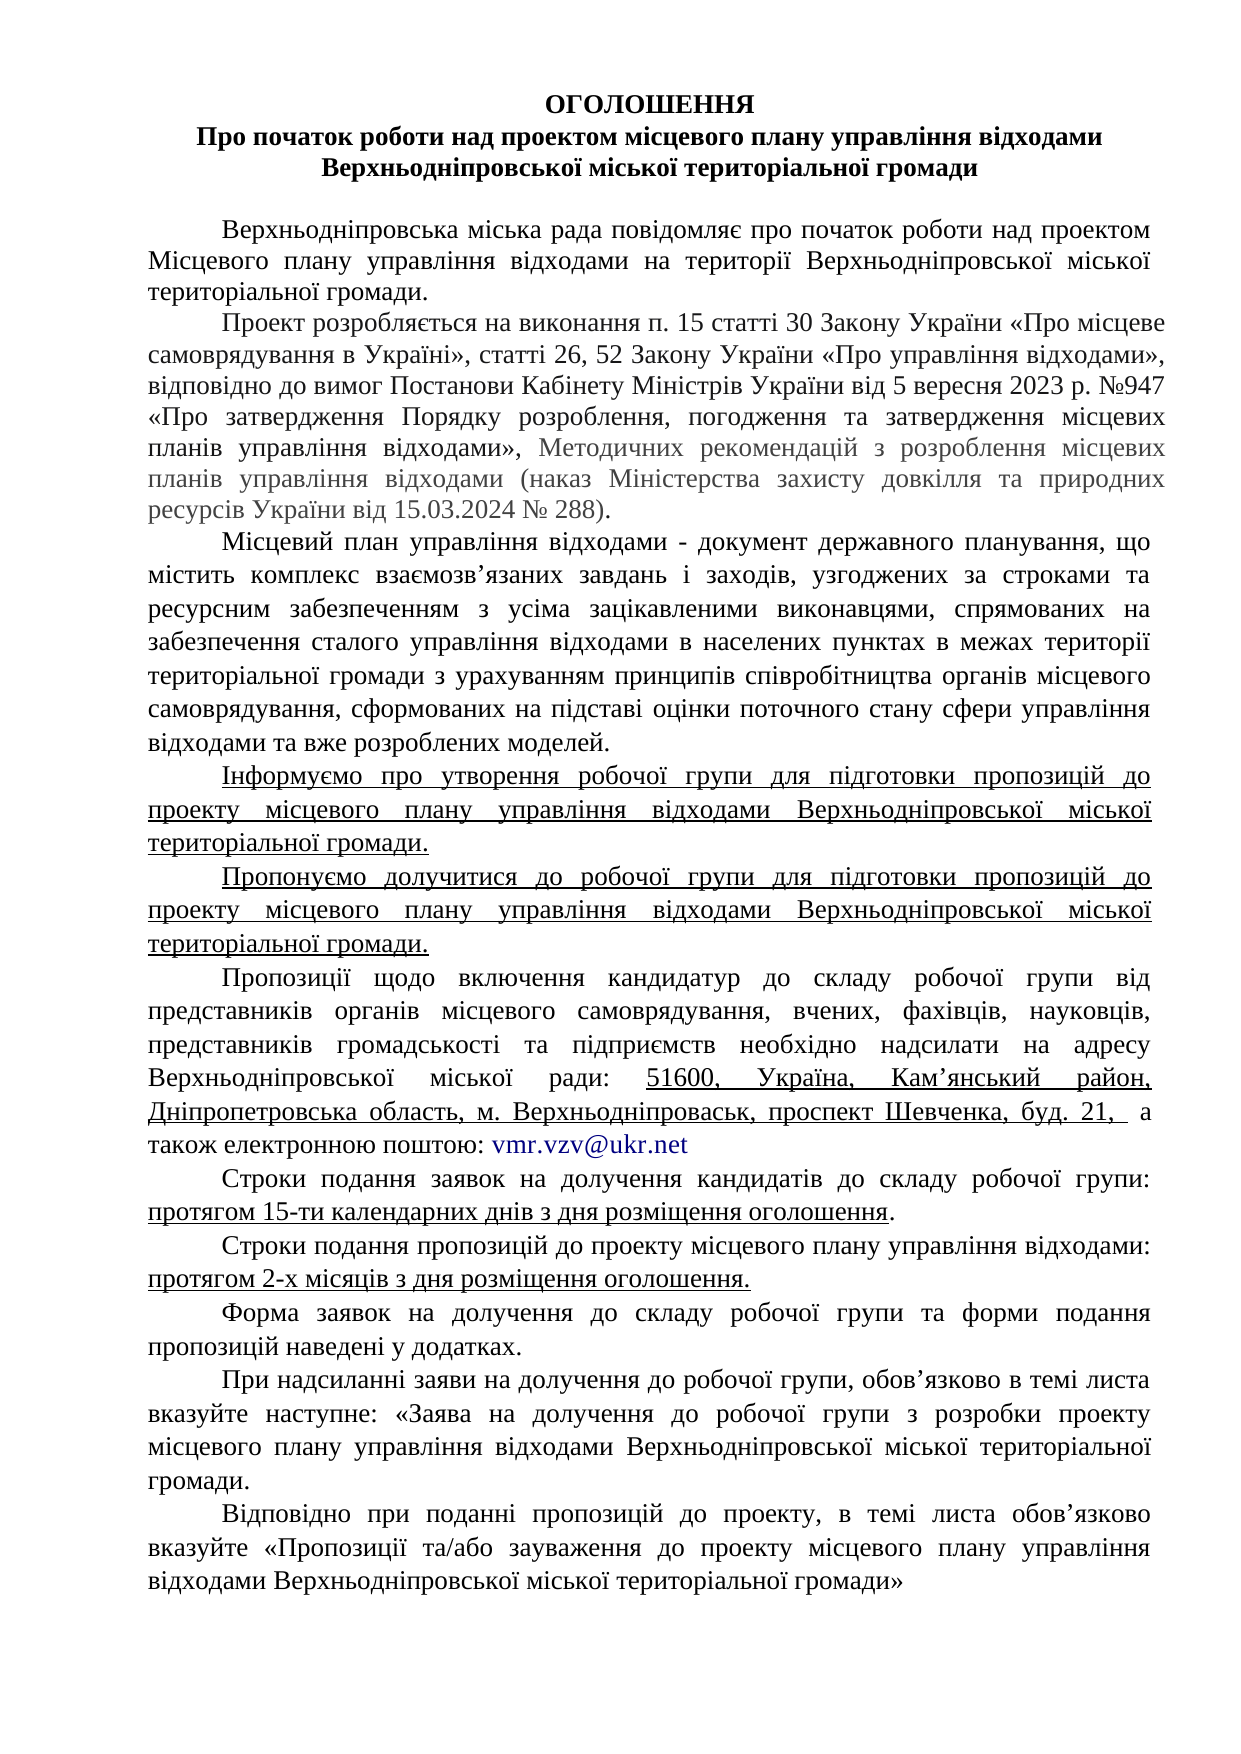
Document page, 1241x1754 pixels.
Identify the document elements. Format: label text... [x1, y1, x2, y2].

text Строки подання заявок на долучення кандидатів до складу робочої групи: протягом 15-ти календарних днів з дня розміщення оголошення. [148, 1162, 1152, 1227]
text Місцевий план управління відходами - документ державного планування, що містить комплекс взаємозв’язаних завдань і заходів, узгоджених за строками та ресурсним забезпеченням з усіма зацікавленими виконавцями, спрямованих на забезпечення сталого управління відходами в населених пунктах в межах території територіальної громади з урахуванням принципів співробітництва органів місцевого самоврядування, сформованих на підставі оцінки поточного стану сфери управління відходами та вже розроблених моделей. [148, 524, 1152, 757]
text Інформуємо про утворення робочої групи для підготовки пропозицій до проекту місцевого плану управління відходами Верхньодніпровської міської територіальної громади. [148, 822, 1152, 858]
text Відповідно при поданні пропозицій до проекту, в темі листа обов’язково вказуйте «Пропозиції та/або зауваження до проекту місцевого плану управління відходами Верхньодніпровської міської територіальної громади» [148, 1497, 1152, 1596]
text Верхньодніпровська міська рада повідомляє про початок роботи над проектом Місцевого плану управління відходами на території Верхньодніпровської міської територіальної громади. [148, 213, 1152, 307]
text Пропозиції щодо включення кандидатур до складу робочої групи від представників органів місцевого самоврядування, вчених, фахівців, науковців, представників громадськості та підприємств необхідно надсилати на адресу Верхньодніпровської міської ради: 51600, Україна, Кам’янський район, Дніпропетровська область, м. Верхньодніпроваськ, проспект Шевченка, буд. 21, а також електронною поштою: vmr.vzv@ukr.net [148, 961, 1152, 1159]
text Пропонуємо долучитися до робочої групи для підготовки пропозицій до проекту місцевого плану управління відходами Верхньодніпровської міської територіальної громади. [148, 860, 1152, 921]
text Строки подання пропозицій до проекту місцевого плану управління відходами: протягом 2-х місяців з дня розміщення оголошення. [148, 1229, 1152, 1294]
text Про початок роботи над проектом місцевого плану управління відходами Верхньодніпровської міської територіальної громади [148, 120, 1152, 182]
text Пропонуємо долучитися до робочої групи для підготовки пропозицій до проекту місцевого плану управління відходами Верхньодніпровської міської територіальної громади. [148, 922, 1152, 958]
text При надсиланні заяви на долучення до робочої групи, обов’язково в темі листа вказуйте наступне: «Заява на долучення до робочої групи з розробки проекту місцевого плану управління відходами Верхньодніпровської міської територіальної громади. [148, 1363, 1152, 1495]
text ОГОЛОШЕННЯ [148, 88, 1152, 120]
text Проект розробляється на виконання п. 15 статті 30 Закону України «Про місцеве самоврядування в Україні», статті 26, 52 Закону України «Про управління відходами», відповідно до вимог Постанови Кабінету Міністрів України від 5 вересня 2023 р. №947 «Про затвердження Порядку розроблення, погодження та затвердження місцевих планів управління відходами», Методичних рекомендацій з розроблення місцевих планів управління відходами (наказ Міністерства захисту довкілля та природних ресурсів України від 15.03.2024 № 288). [148, 307, 1166, 524]
text Інформуємо про утворення робочої групи для підготовки пропозицій до проекту місцевого плану управління відходами Верхньодніпровської міської територіальної громади. [148, 759, 1152, 820]
text Форма заявок на долучення до складу робочої групи та форми подання пропозицій наведені у додатках. [148, 1296, 1152, 1361]
